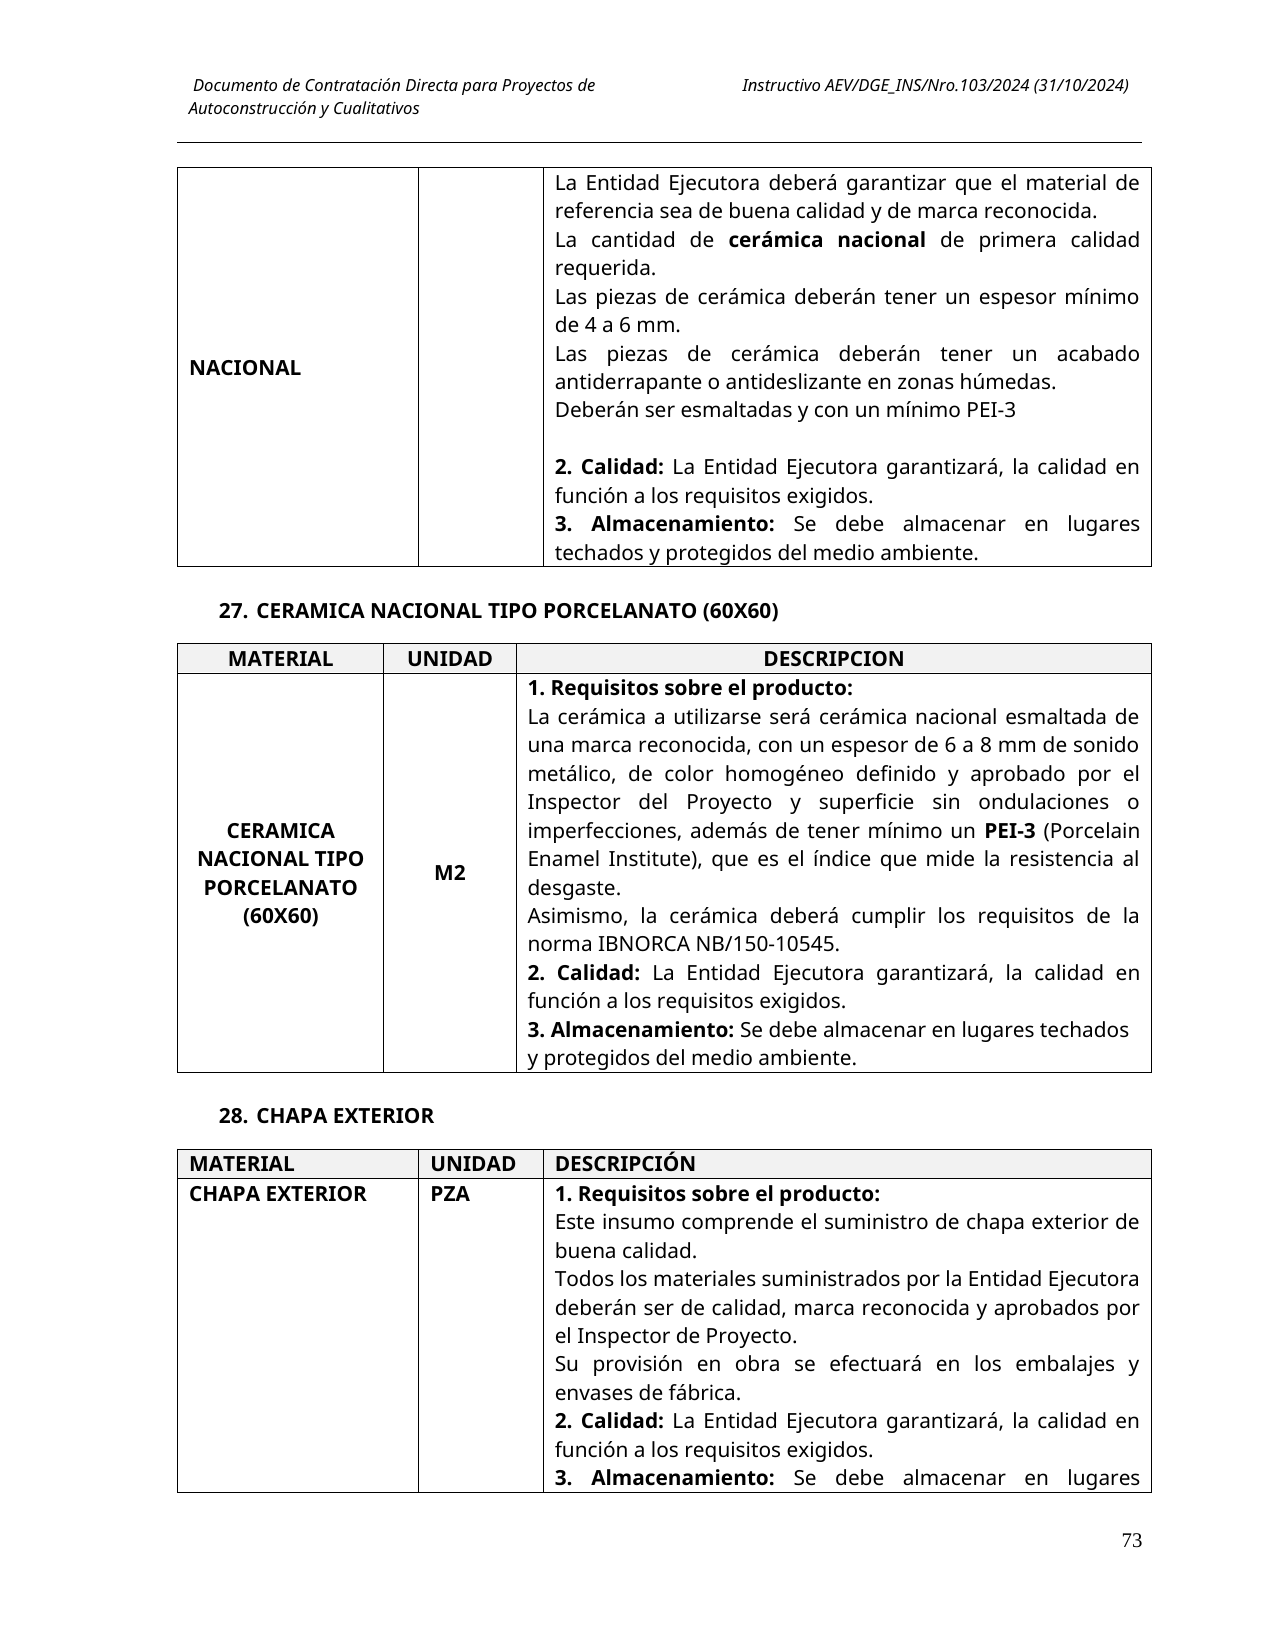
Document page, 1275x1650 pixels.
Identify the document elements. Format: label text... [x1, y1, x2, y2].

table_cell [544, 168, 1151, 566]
list CERAMICA NACIONAL TIPO PORCELANATO (60X60) [219, 596, 1142, 624]
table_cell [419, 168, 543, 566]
list CHAPA EXTERIOR [219, 1101, 1142, 1129]
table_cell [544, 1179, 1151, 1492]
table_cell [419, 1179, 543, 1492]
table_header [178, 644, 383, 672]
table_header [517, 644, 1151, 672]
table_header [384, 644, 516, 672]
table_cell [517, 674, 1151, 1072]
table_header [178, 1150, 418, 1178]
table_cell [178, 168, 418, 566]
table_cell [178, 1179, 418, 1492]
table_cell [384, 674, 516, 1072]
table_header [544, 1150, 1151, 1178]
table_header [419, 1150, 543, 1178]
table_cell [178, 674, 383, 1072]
